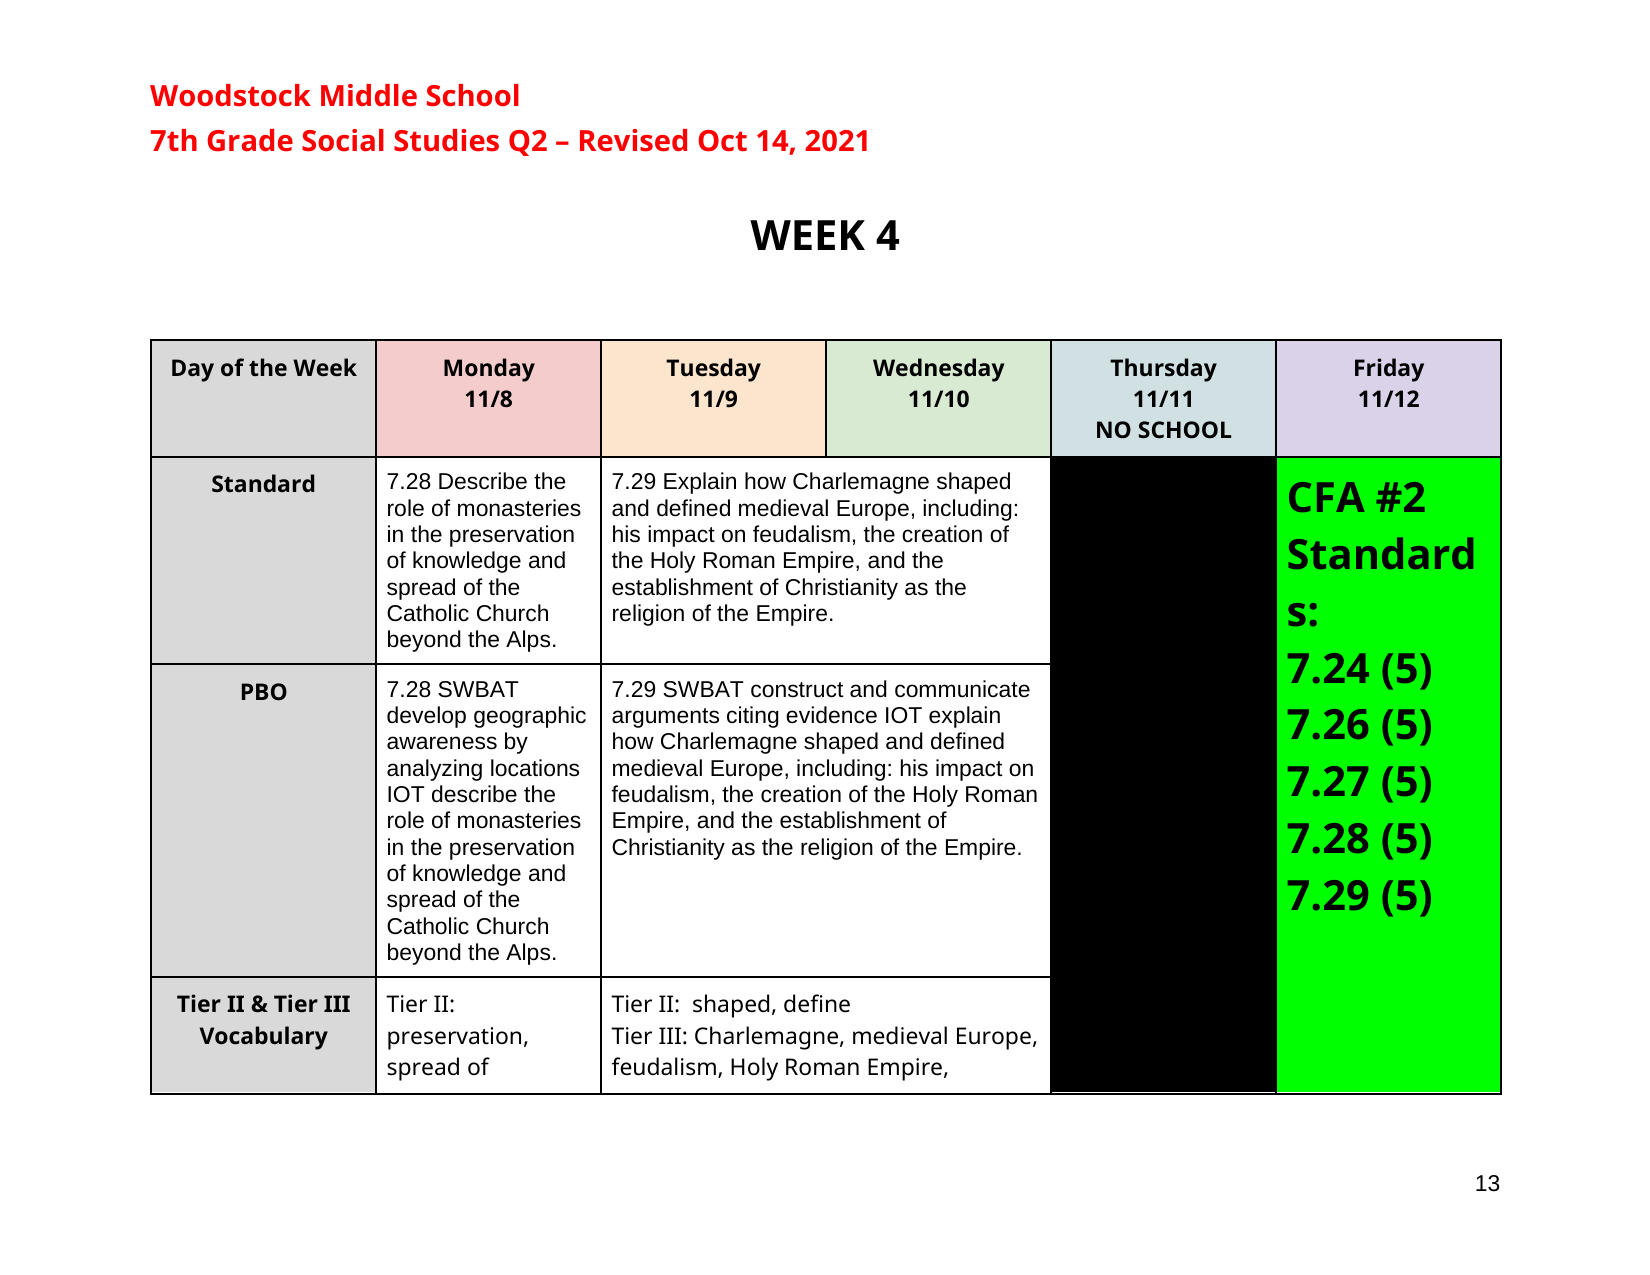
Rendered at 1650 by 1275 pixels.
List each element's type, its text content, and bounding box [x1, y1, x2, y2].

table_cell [377, 978, 600, 1092]
table_cell [1052, 458, 1275, 1092]
table_cell 7.28 SWBAT develop geographic awareness by analyzing locations IOT describe the role of monasteries in the preservation of knowledge and spread of the Catholic Church beyond the Alps. [377, 665, 600, 976]
table_header Day of the Week [152, 341, 375, 456]
table_header Thursday 11/11 NO SCHOOL [1052, 341, 1275, 456]
table_cell CFA #2 Standards: 7.24 (5) 7.26 (5) 7.27 (5) 7.28 (5) 7.29 (5) [1277, 458, 1500, 1092]
table_cell 7.29 SWBAT construct and communicate arguments citing evidence IOT explain how Charlemagne shaped and defined medieval Europe, including: his impact on feudalism, the creation of the Holy Roman Empire, and the establishment of Christianity as the religion of the Empire. [602, 665, 1050, 976]
table_header Wednesday 11/10 [827, 341, 1050, 456]
subtitle WEEK 4 [150, 206, 1500, 263]
table_header Friday 11/12 [1277, 341, 1500, 456]
table_header Tuesday 11/9 [602, 341, 825, 456]
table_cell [602, 978, 1050, 1092]
table_cell Standard [152, 458, 375, 663]
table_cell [152, 978, 375, 1092]
table_cell PBO [152, 665, 375, 976]
table_cell 7.29 Explain how Charlemagne shaped and defined medieval Europe, including: his impact on feudalism, the creation of the Holy Roman Empire, and the establishment of Christianity as the religion of the Empire. [602, 458, 1050, 663]
table_header Monday 11/8 [377, 341, 600, 456]
table_cell 7.28 Describe the role of monasteries in the preservation of knowledge and spread of the Catholic Church beyond the Alps. [377, 458, 600, 663]
